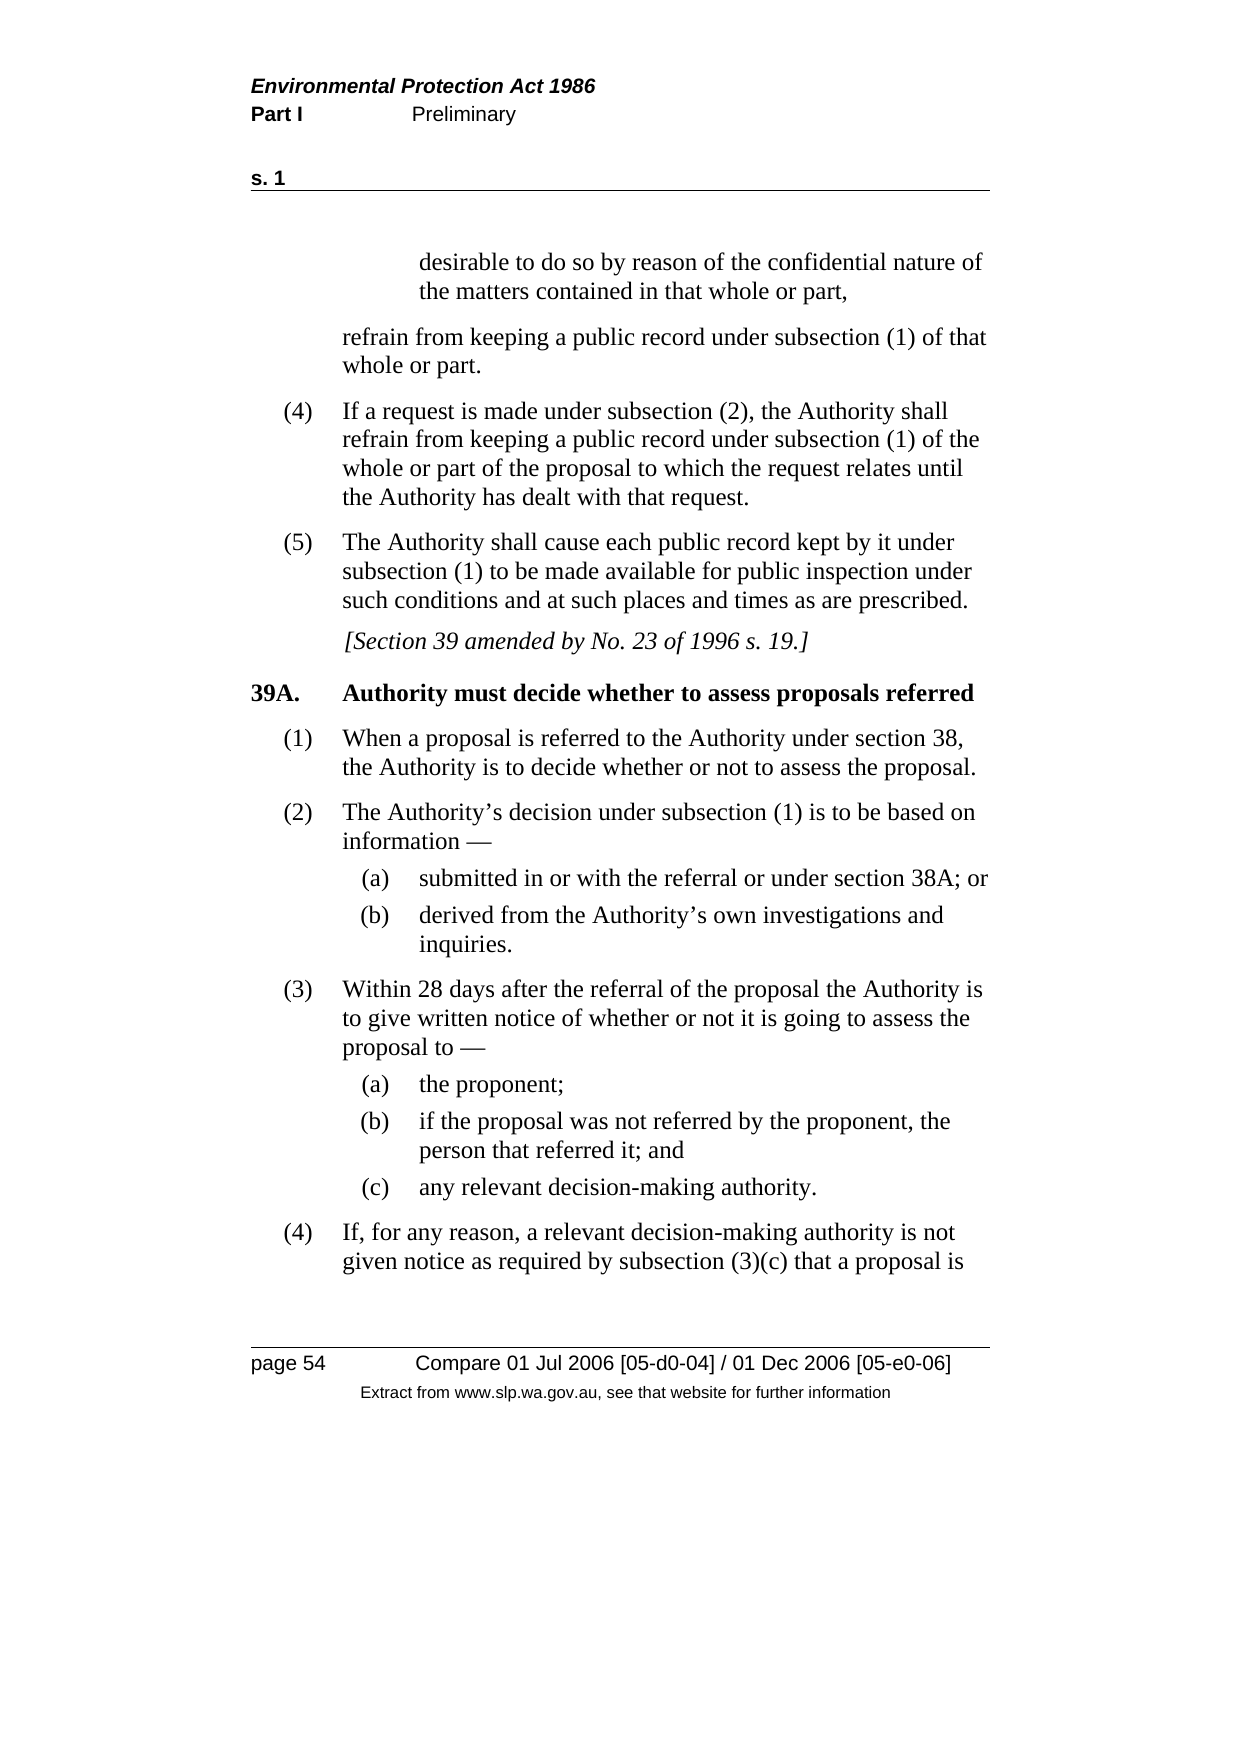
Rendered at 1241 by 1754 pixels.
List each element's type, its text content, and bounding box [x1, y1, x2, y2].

text (a) the proponent; [251, 1069, 990, 1098]
text (4) If a request is made under subsection (2), the Authority shall refrain from keeping a public record under subsection (1) of the whole or part of the proposal to which the request relates until the Authority has dealt with that request. [251, 396, 990, 511]
text (2) The Authority’s decision under subsection (1) is to be based on information — [251, 797, 990, 855]
text refrain from keeping a public record under subsection (1) of that whole or part. [251, 322, 990, 379]
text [251, 1217, 990, 1275]
text (c) any relevant decision-making authority. [251, 1172, 990, 1201]
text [251, 247, 990, 305]
text (b) if the proposal was not referred by the proponent, the person that referred it; and [251, 1106, 990, 1164]
subtitle 39A. Authority must decide whether to assess proposals referred [251, 678, 990, 707]
text (a) submitted in or with the referral or under section 38A; or [251, 863, 990, 892]
text (1) When a proposal is referred to the Authority under section 38, the Authority is to decide whether or not to assess the proposal. [251, 723, 990, 781]
text [Section 39 amended by No. 23 of 1996 s. 19.] [251, 626, 990, 655]
text (3) Within 28 days after the referral of the proposal the Authority is to give written notice of whether or not it is going to assess the proposal to — [251, 974, 990, 1061]
text (b) derived from the Authority’s own investigations and inquiries. [251, 900, 990, 958]
text (5) The Authority shall cause each public record kept by it under subsection (1) to be made available for public inspection under such conditions and at such places and times as are prescribed. [251, 527, 990, 614]
